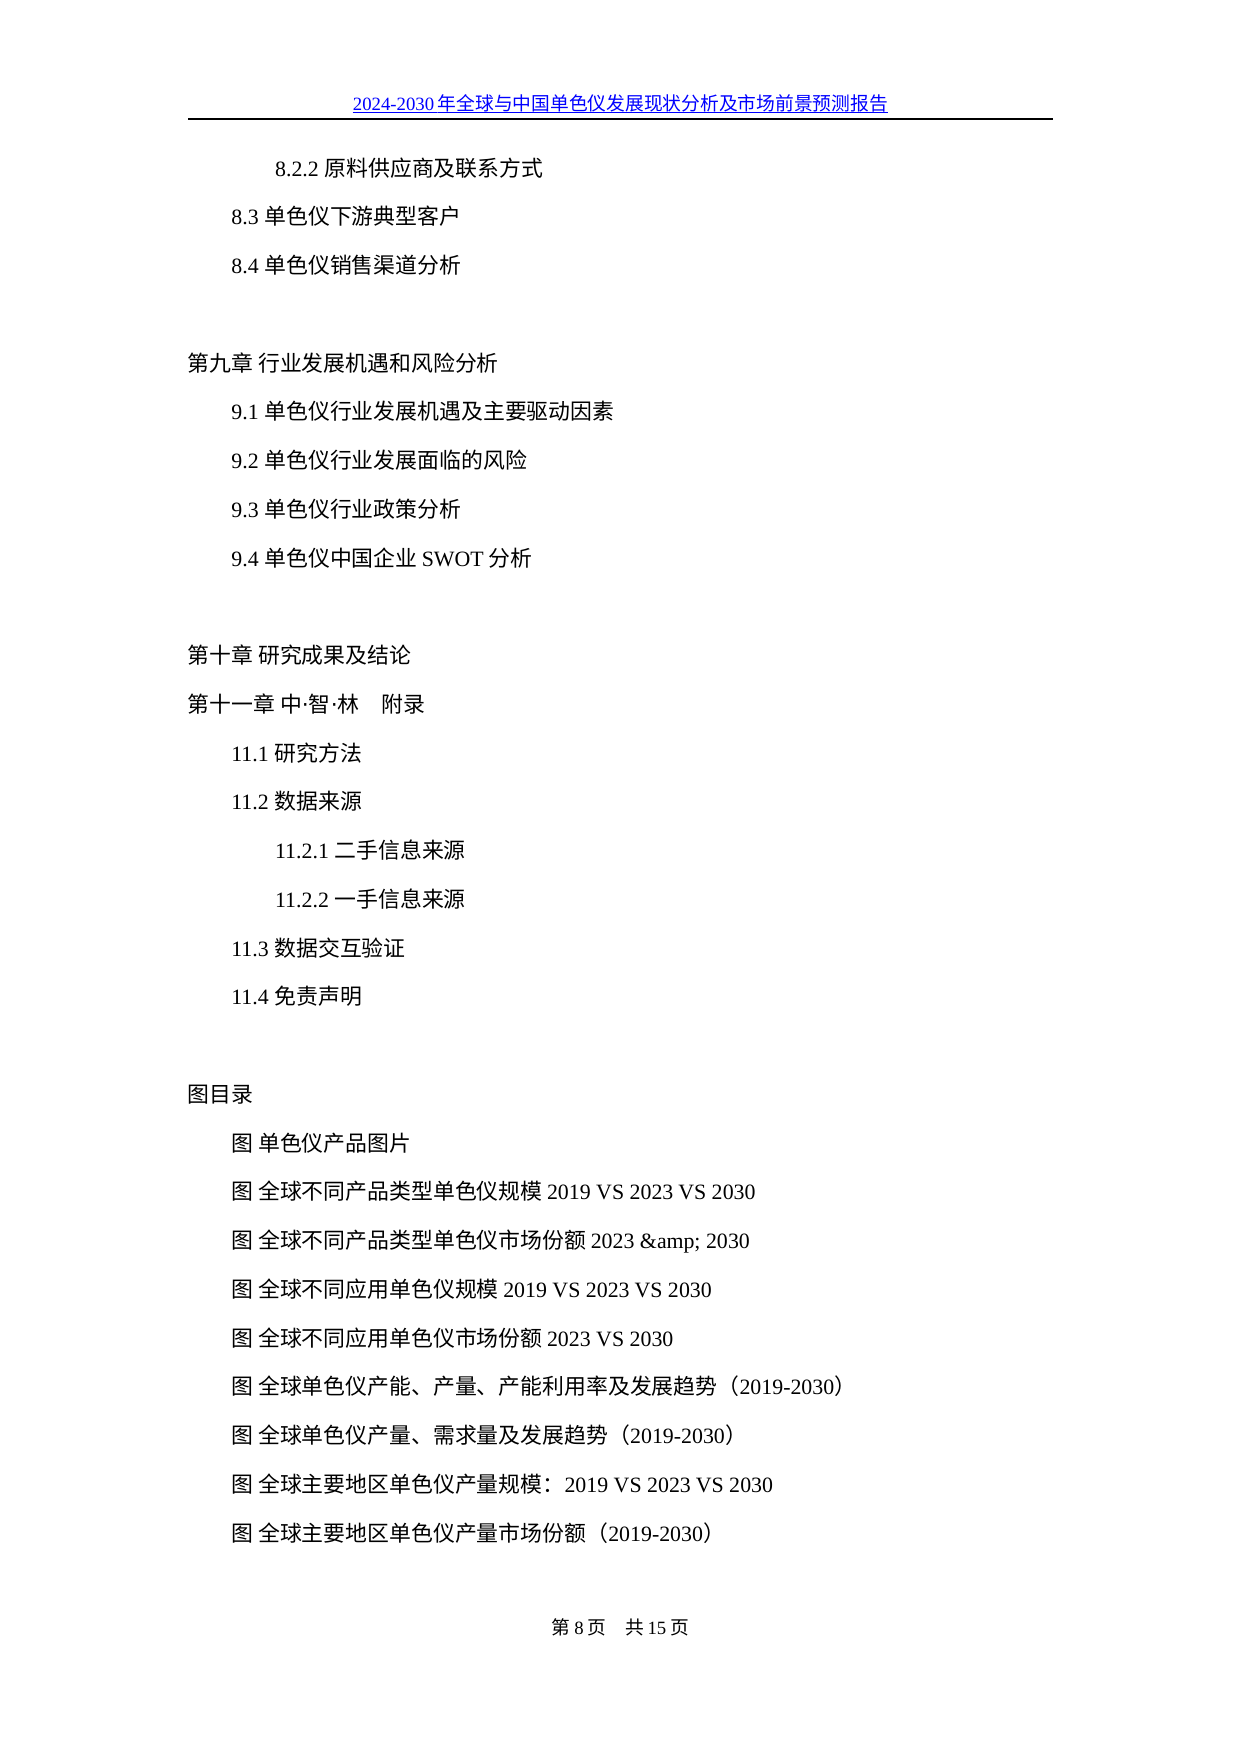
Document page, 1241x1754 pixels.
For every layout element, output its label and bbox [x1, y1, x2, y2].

text [187, 150, 1053, 1548]
